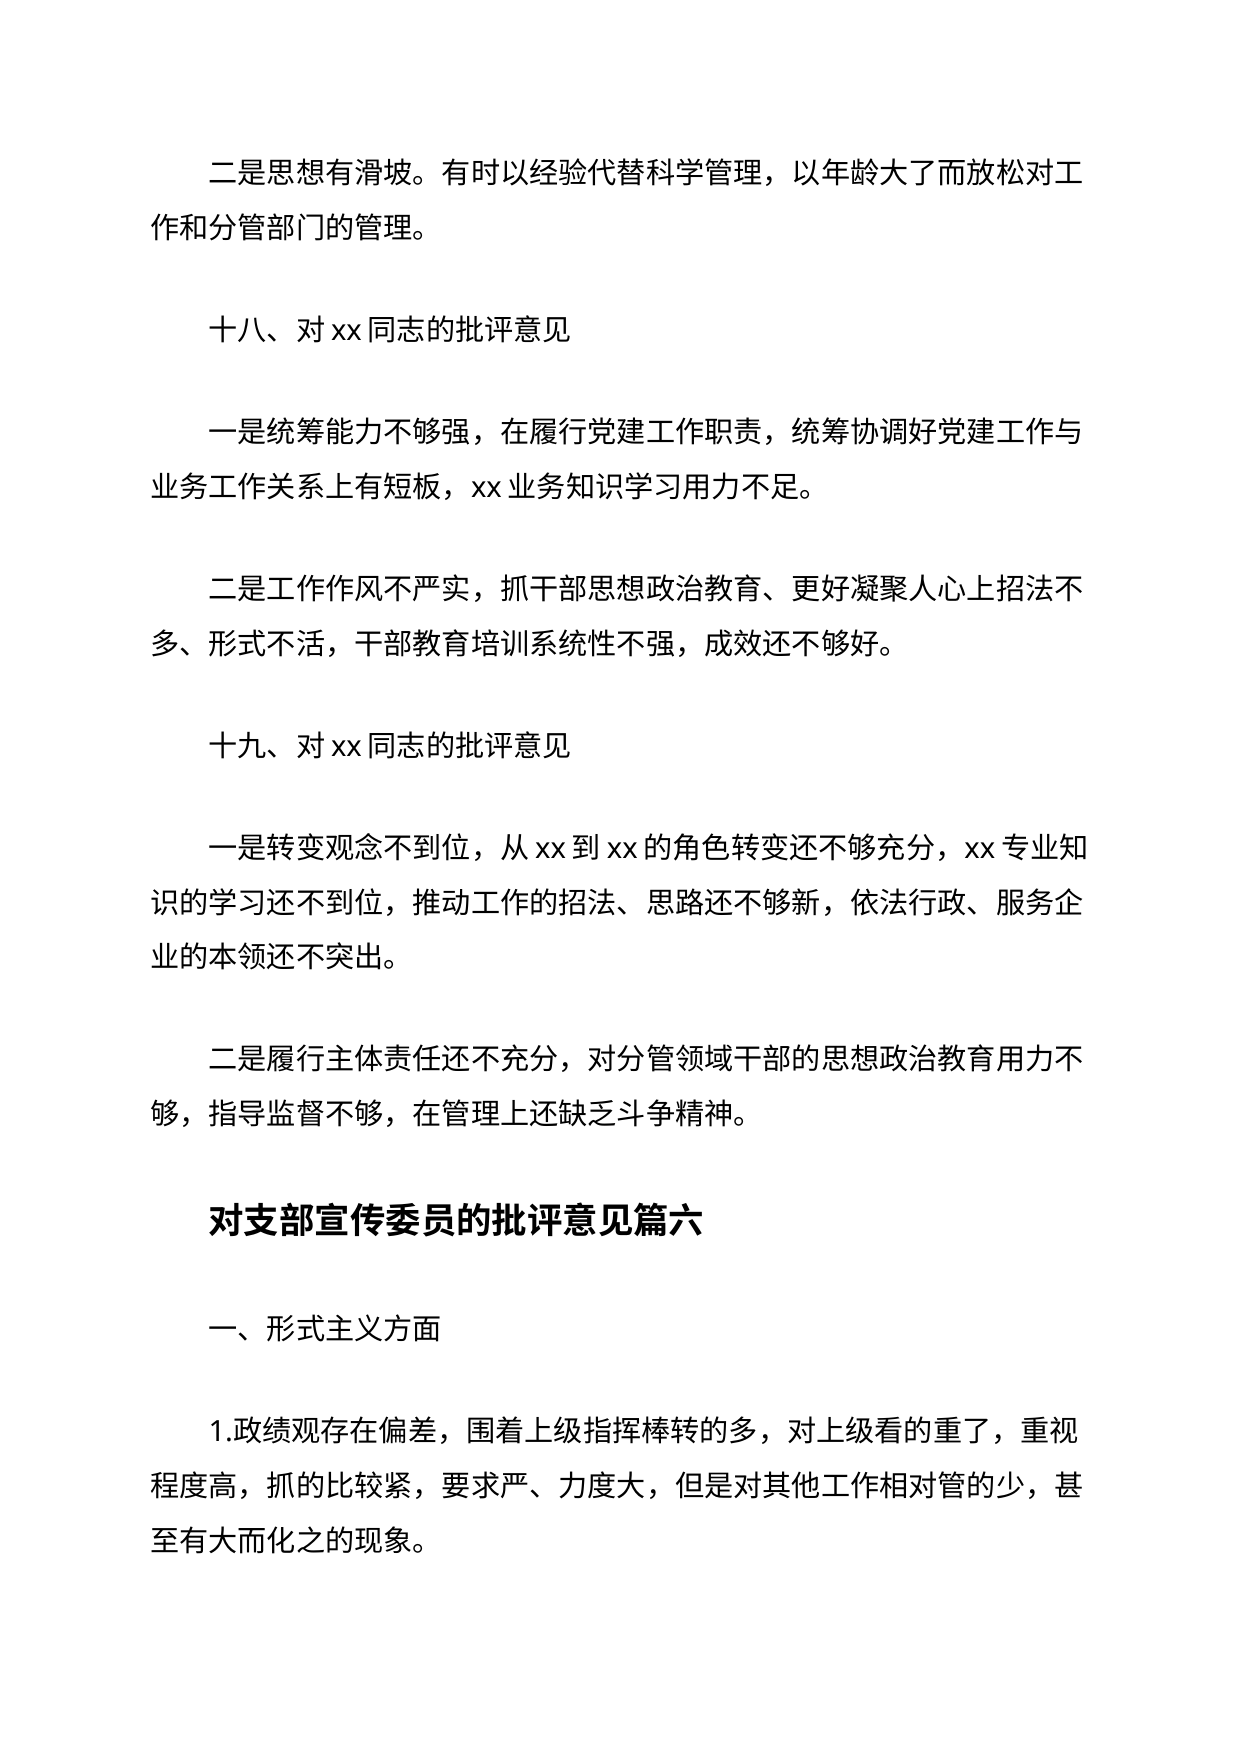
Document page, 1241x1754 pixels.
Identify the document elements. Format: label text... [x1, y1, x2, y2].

text 一、形式主义方面 [150, 1306, 1090, 1348]
text 对支部宣传委员的批评意见篇六 [150, 1192, 1090, 1244]
text 一是统筹能力不够强，在履行党建工作职责，统筹协调好党建工作与业务工作关系上有短板，xx业务知识学习用力不足。 [150, 409, 1090, 506]
text 一是转变观念不到位，从xx到xx的角色转变还不够充分，xx专业知识的学习还不到位，推动工作的招法、思路还不够新，依法行政、服务企业的本领还不突出。 [150, 824, 1090, 976]
text 二是思想有滑坡。有时以经验代替科学管理，以年龄大了而放松对工作和分管部门的管理。 [150, 150, 1090, 247]
text 二是工作作风不严实，抓干部思想政治教育、更好凝聚人心上招法不多、形式不活，干部教育培训系统性不强，成效还不够好。 [150, 566, 1090, 663]
text 十九、对xx同志的批评意见 [150, 722, 1090, 764]
text 二是履行主体责任还不充分，对分管领域干部的思想政治教育用力不够，指导监督不够，在管理上还缺乏斗争精神。 [150, 1036, 1090, 1133]
text 1.政绩观存在偏差，围着上级指挥棒转的多，对上级看的重了，重视程度高，抓的比较紧，要求严、力度大，但是对其他工作相对管的少，甚至有大而化之的现象。 [150, 1408, 1090, 1560]
text 十八、对xx同志的批评意见 [150, 307, 1090, 349]
